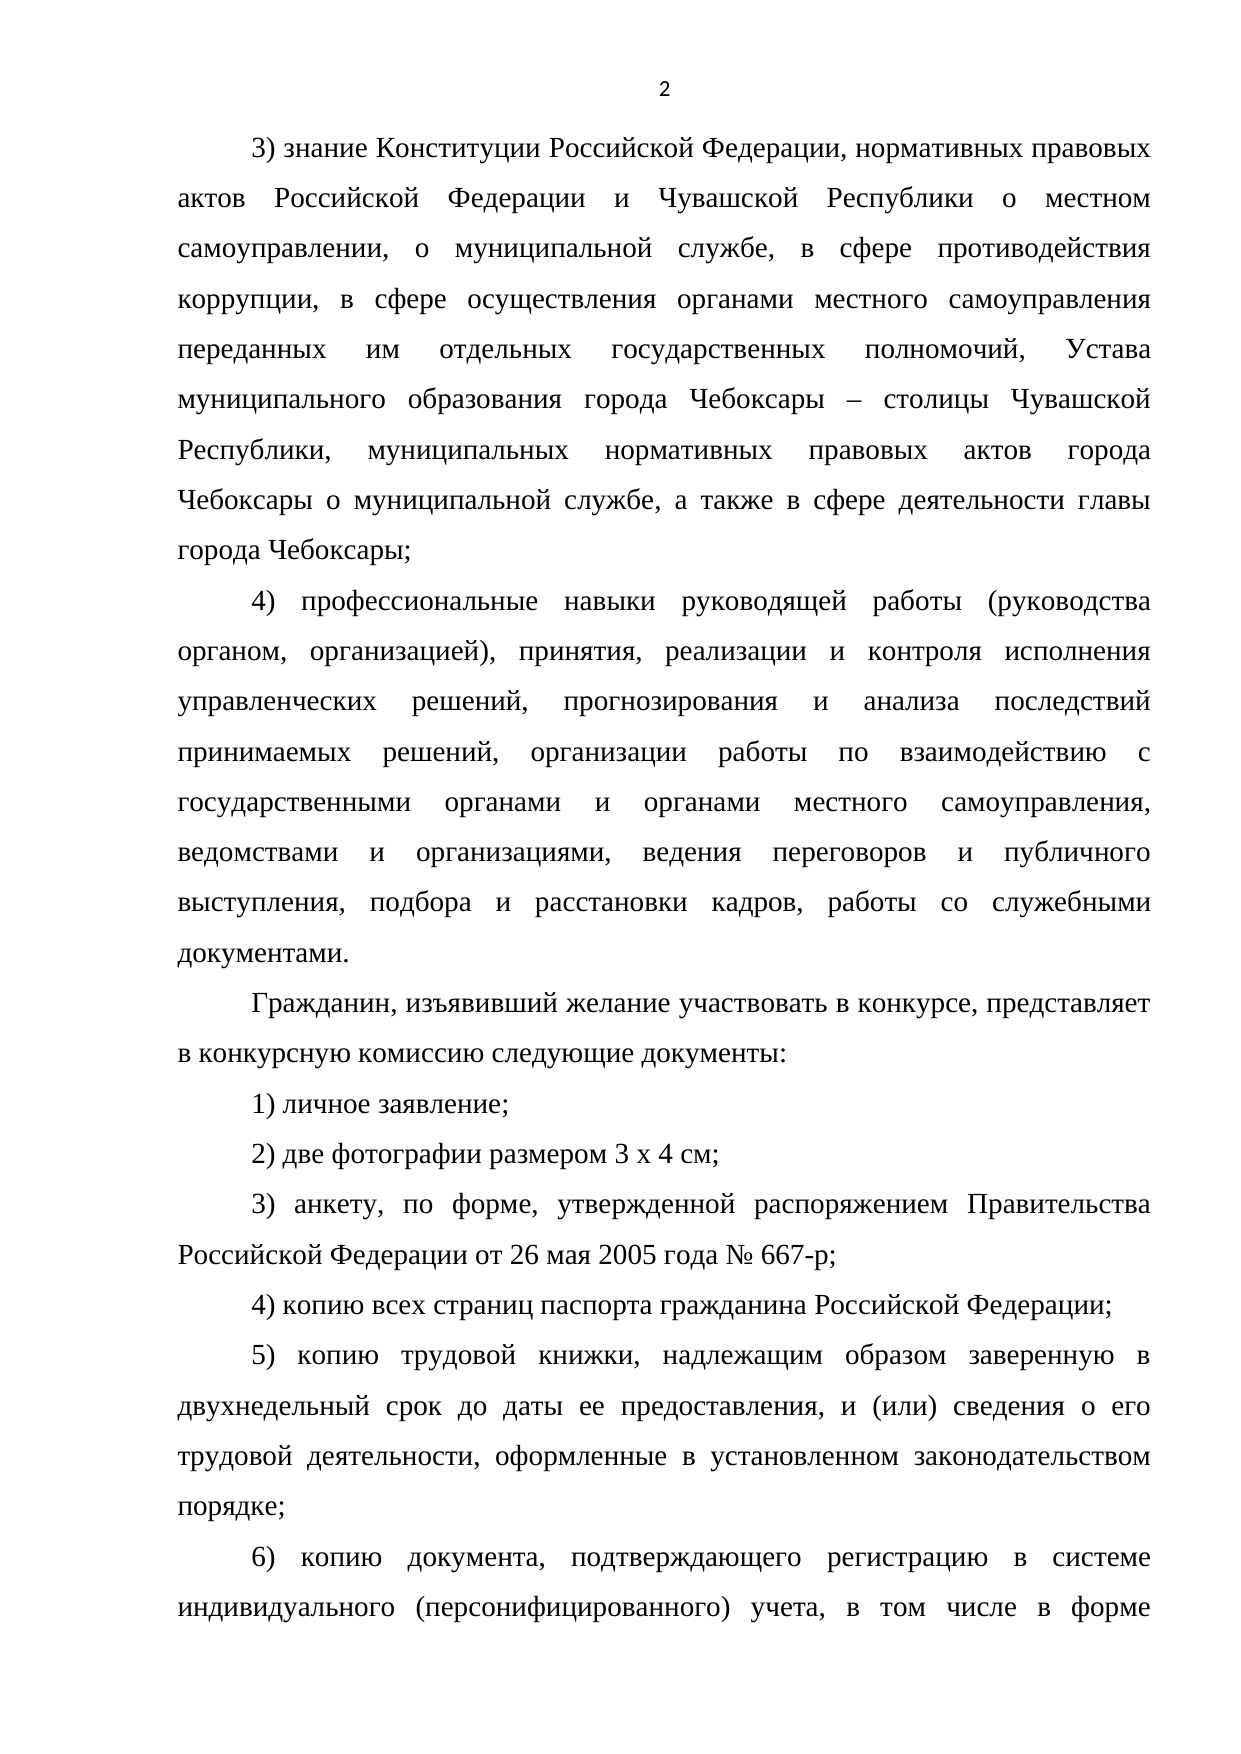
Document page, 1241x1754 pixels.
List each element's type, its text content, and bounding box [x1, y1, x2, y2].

text 2) две фотографии размером 3 x 4 см; [177, 1136, 1152, 1170]
text 3) знание Конституции Российской Федерации, нормативных правовых актов Российской Федерации и Чувашской Республики о местном самоуправлении, о муниципальной службе, в сфере противодействия коррупции, в сфере осуществления органами местного самоуправления переданных им отдельных государственных полномочий, Устава муниципального образования города Чебоксары – столицы Чувашской Республики, муниципальных нормативных правовых актов города Чебоксары о муниципальной службе, а также в сфере деятельности главы города Чебоксары; [177, 130, 1152, 566]
text 4) копию всех страниц паспорта гражданина Российской Федерации; [177, 1287, 1152, 1321]
text 4) профессиональные навыки руководящей работы (руководства органом, организацией), принятия, реализации и контроля исполнения управленческих решений, прогнозирования и анализа последствий принимаемых решений, организации работы по взаимодействию с государственными органами и органами местного самоуправления, ведомствами и организациями, ведения переговоров и публичного выступления, подбора и расстановки кадров, работы со служебными документами. [177, 583, 1152, 968]
text 1) личное заявление; [177, 1086, 1152, 1119]
text 5) копию трудовой книжки, надлежащим образом заверенную в двухнедельный срок до даты ее предоставления, и (или) сведения о его трудовой деятельности, оформленные в установленном законодательством порядке; [177, 1337, 1152, 1522]
text 3) анкету, по форме, утвержденной распоряжением Правительства Российской Федерации от 26 мая 2005 года № 667-р; [177, 1186, 1152, 1270]
text Гражданин, изъявивший желание участвовать в конкурсе, представляет в конкурсную комиссию следующие документы: [177, 985, 1152, 1069]
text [177, 1539, 1152, 1622]
